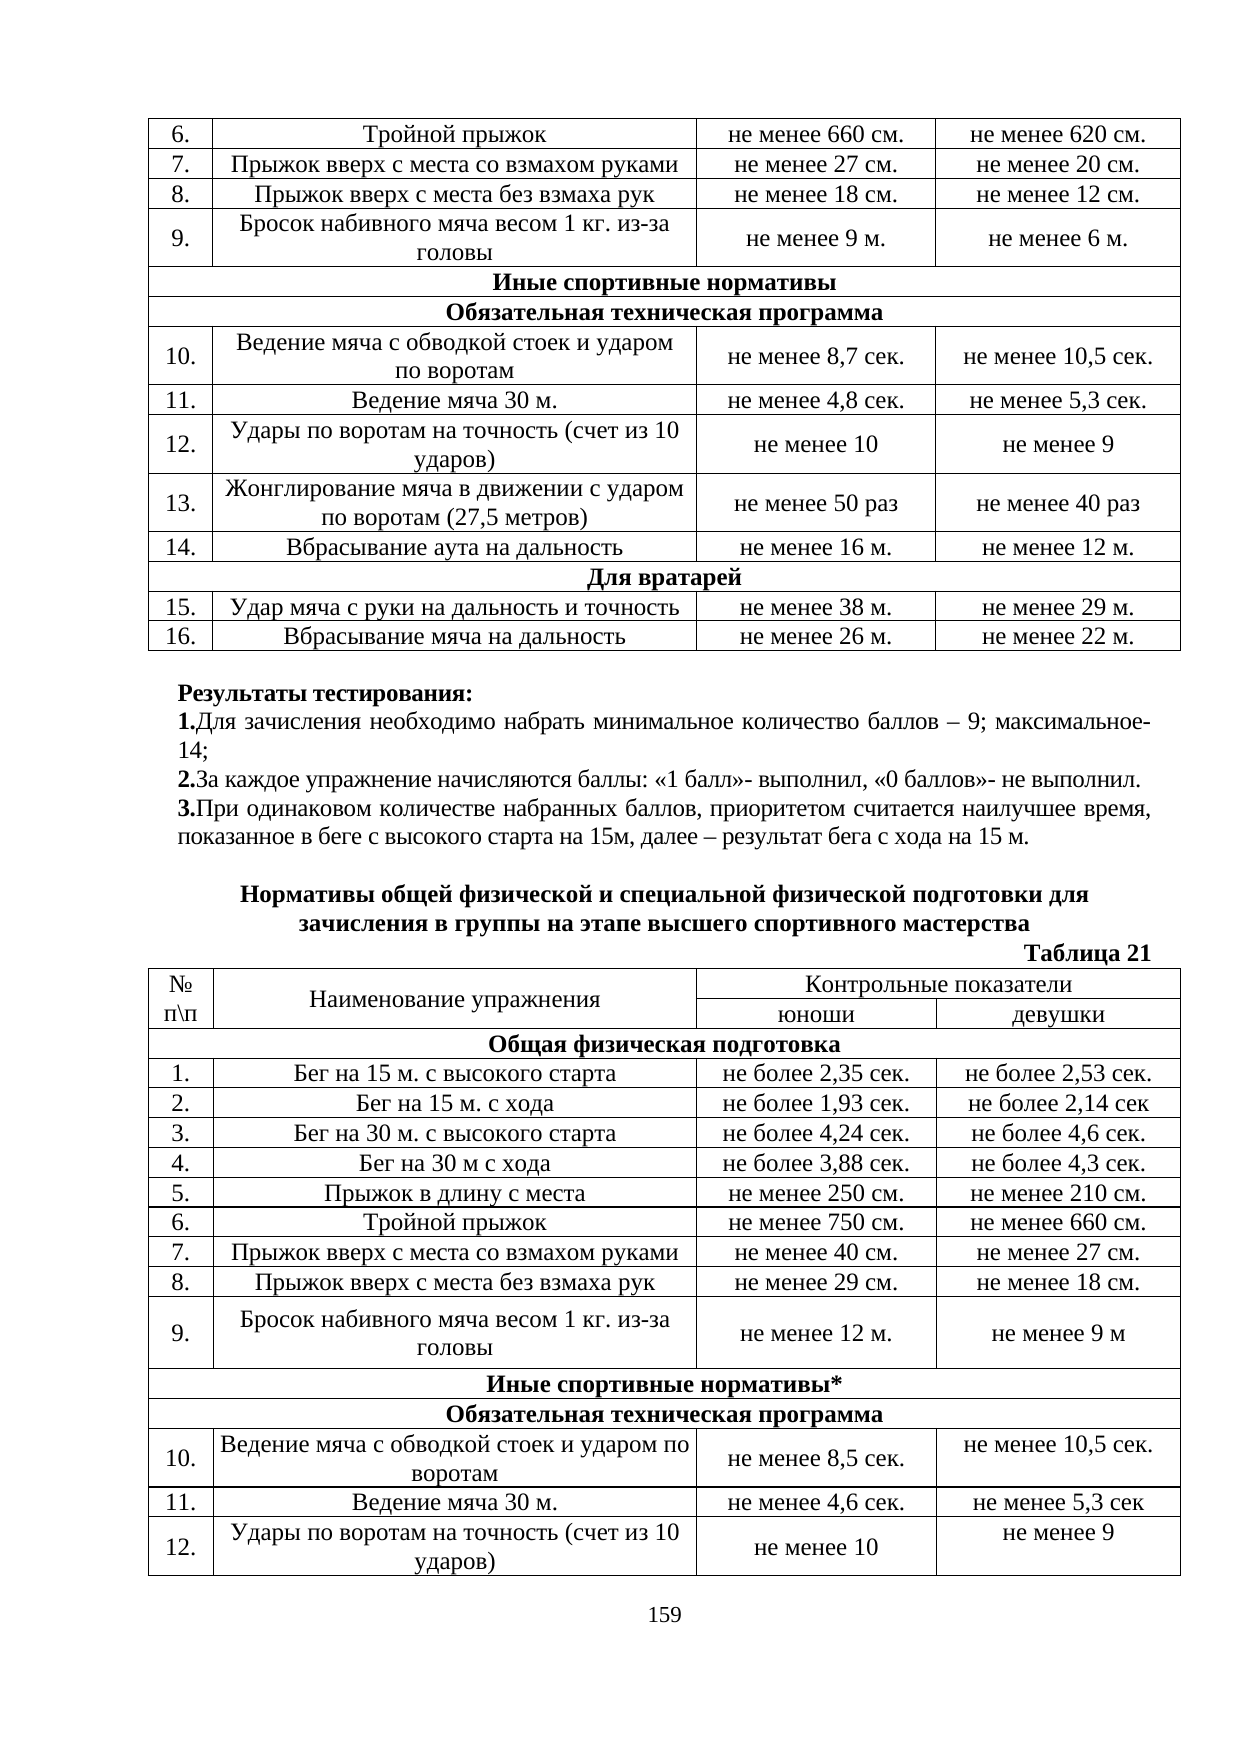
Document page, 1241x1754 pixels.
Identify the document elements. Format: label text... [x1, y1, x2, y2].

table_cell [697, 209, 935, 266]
text 1.Для зачисления необходимо набрать минимальное количество баллов – 9; максимальное-14; [177, 706, 1152, 764]
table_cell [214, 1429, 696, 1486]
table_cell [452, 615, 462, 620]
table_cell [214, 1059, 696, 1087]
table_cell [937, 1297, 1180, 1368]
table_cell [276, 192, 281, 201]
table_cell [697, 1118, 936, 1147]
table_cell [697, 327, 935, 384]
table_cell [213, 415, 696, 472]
text Таблица 21 [177, 936, 1152, 968]
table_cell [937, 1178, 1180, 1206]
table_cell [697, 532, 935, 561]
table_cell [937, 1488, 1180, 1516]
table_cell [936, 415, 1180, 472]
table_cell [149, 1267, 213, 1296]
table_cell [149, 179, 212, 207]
text 3.При одинаковом количестве набранных баллов, приоритетом считается наилучшее время, показанное в беге с высокого старта на 15м, далее – результат бега с хода на 15 м. [177, 793, 1152, 850]
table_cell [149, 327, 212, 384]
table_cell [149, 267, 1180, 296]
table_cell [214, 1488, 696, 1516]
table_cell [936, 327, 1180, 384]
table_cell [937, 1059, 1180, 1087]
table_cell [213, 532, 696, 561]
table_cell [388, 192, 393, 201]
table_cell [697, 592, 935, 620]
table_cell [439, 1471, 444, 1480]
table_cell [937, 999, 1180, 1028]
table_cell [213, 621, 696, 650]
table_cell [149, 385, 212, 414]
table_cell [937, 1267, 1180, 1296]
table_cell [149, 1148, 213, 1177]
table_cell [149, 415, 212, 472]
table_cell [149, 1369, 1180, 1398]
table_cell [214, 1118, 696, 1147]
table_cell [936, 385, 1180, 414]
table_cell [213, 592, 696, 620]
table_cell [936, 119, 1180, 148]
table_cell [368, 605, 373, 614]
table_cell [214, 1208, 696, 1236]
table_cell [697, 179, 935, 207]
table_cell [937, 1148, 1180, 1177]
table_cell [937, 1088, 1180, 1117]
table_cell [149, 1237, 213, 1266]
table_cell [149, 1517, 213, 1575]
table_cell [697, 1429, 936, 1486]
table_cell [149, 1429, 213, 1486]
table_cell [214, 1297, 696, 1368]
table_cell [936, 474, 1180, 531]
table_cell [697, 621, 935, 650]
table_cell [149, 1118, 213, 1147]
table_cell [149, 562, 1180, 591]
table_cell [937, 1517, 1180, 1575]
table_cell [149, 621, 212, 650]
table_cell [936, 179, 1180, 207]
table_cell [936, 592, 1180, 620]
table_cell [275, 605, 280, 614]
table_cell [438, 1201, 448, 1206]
text 2.За каждое упражнение начисляются баллы: «1 балл»- выполнил, «0 баллов»- не выполнил. [177, 764, 1152, 793]
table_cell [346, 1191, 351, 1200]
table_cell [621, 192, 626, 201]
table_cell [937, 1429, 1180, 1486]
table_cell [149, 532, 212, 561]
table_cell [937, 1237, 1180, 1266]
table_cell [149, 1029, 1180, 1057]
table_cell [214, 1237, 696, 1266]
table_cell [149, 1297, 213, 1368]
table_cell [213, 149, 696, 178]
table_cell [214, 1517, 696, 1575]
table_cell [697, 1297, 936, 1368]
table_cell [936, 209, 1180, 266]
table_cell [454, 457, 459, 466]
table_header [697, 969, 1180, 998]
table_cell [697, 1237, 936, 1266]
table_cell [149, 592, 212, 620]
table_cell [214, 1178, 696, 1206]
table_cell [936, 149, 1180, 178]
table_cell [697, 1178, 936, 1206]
text Результаты тестирования: [177, 678, 1152, 706]
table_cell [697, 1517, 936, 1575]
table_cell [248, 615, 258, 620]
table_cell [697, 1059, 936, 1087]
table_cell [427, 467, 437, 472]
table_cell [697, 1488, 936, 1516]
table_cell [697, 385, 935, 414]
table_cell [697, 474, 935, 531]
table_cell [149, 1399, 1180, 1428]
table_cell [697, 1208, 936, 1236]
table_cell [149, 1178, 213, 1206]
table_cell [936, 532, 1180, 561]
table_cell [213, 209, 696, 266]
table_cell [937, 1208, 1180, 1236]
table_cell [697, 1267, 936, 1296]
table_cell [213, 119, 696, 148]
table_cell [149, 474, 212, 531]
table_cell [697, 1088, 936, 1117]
text Нормативы общей физической и специальной физической подготовки для зачисления в группы на этапе высшего спортивного мастерства [177, 879, 1152, 936]
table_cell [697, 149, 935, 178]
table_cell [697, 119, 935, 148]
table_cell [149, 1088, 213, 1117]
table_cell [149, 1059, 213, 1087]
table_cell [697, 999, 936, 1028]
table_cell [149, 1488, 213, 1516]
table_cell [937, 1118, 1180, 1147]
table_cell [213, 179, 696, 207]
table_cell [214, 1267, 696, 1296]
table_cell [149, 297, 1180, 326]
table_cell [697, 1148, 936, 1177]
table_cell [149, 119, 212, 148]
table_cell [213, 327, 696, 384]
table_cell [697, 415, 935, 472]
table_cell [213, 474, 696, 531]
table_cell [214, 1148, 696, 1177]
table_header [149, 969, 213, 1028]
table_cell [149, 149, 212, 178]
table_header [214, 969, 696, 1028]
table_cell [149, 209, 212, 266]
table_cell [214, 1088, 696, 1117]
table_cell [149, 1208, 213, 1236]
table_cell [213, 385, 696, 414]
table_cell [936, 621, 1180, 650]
